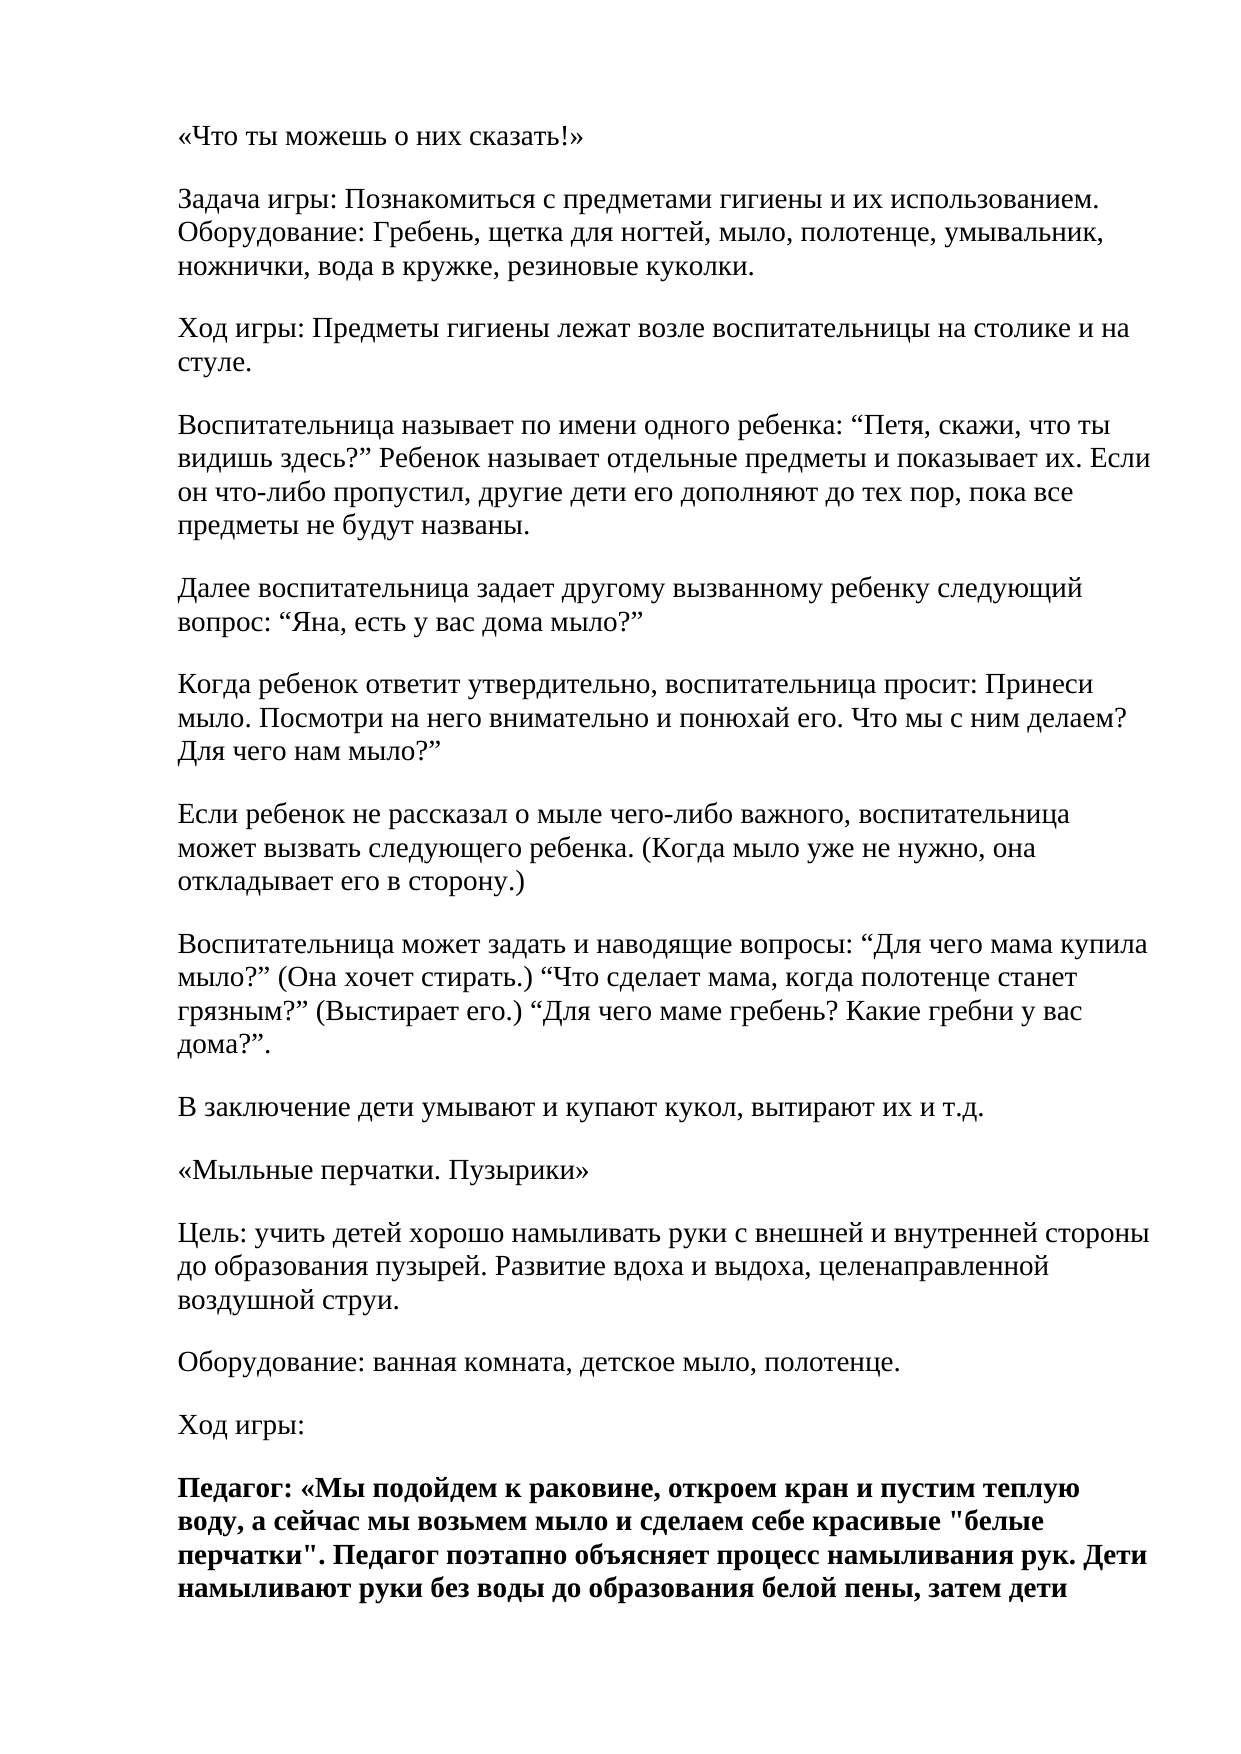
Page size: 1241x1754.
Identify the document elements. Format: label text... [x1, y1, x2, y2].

text В заключение дети умывают и купают кукол, вытирают их и т.д. [177, 1089, 1152, 1123]
text «Что ты можешь о них сказать!» [177, 118, 1152, 152]
text Цель: учить детей хорошо намыливать руки с внешней и внутренней стороны до образования пузырей. Развитие вдоха и выдоха, целенаправленной воздушной струи. [177, 1215, 1152, 1315]
text Оборудование: ванная комната, детское мыло, полотенце. [177, 1344, 1152, 1378]
text Если ребенок не рассказал о мыле чего-либо важного, воспитательница может вызвать следующего ребенка. (Когда мыло уже не нужно, она откладывает его в сторону.) [177, 796, 1152, 897]
text Далее воспитательница задает другому вызванному ребенку следующий вопрос: “Яна, есть у вас дома мыло?” [177, 570, 1152, 637]
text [177, 1470, 1152, 1604]
text «Мыльные перчатки. Пузырики» [177, 1152, 1152, 1186]
text Воспитательница может задать и наводящие вопросы: “Для чего мама купила мыло?” (Она хочет стирать.) “Что сделает мама, когда полотенце станет грязным?” (Выстирает его.) “Для чего маме гребень? Какие гребни у вас дома?”. [177, 926, 1152, 1060]
text Когда ребенок ответит утвердительно, воспитательница просит: Принеси мыло. Посмотри на него внимательно и понюхай его. Что мы с ним делаем? Для чего нам мыло?” [177, 666, 1152, 767]
text Ход игры: [177, 1407, 1152, 1441]
text Задача игры: Познакомиться с предметами гигиены и их использованием. Оборудование: Гребень, щетка для ногтей, мыло, полотенце, умывальник, ножнички, вода в кружке, резиновые куколки. [177, 181, 1152, 281]
text Ход игры: Предметы гигиены лежат возле воспитательницы на столике и на стуле. [177, 311, 1152, 378]
text Воспитательница называет по имени одного ребенка: “Петя, скажи, что ты видишь здесь?” Ребенок называет отдельные предметы и показывает их. Если он что-либо пропустил, другие дети его дополняют до тех пор, пока все предметы не будут названы. [177, 407, 1152, 541]
